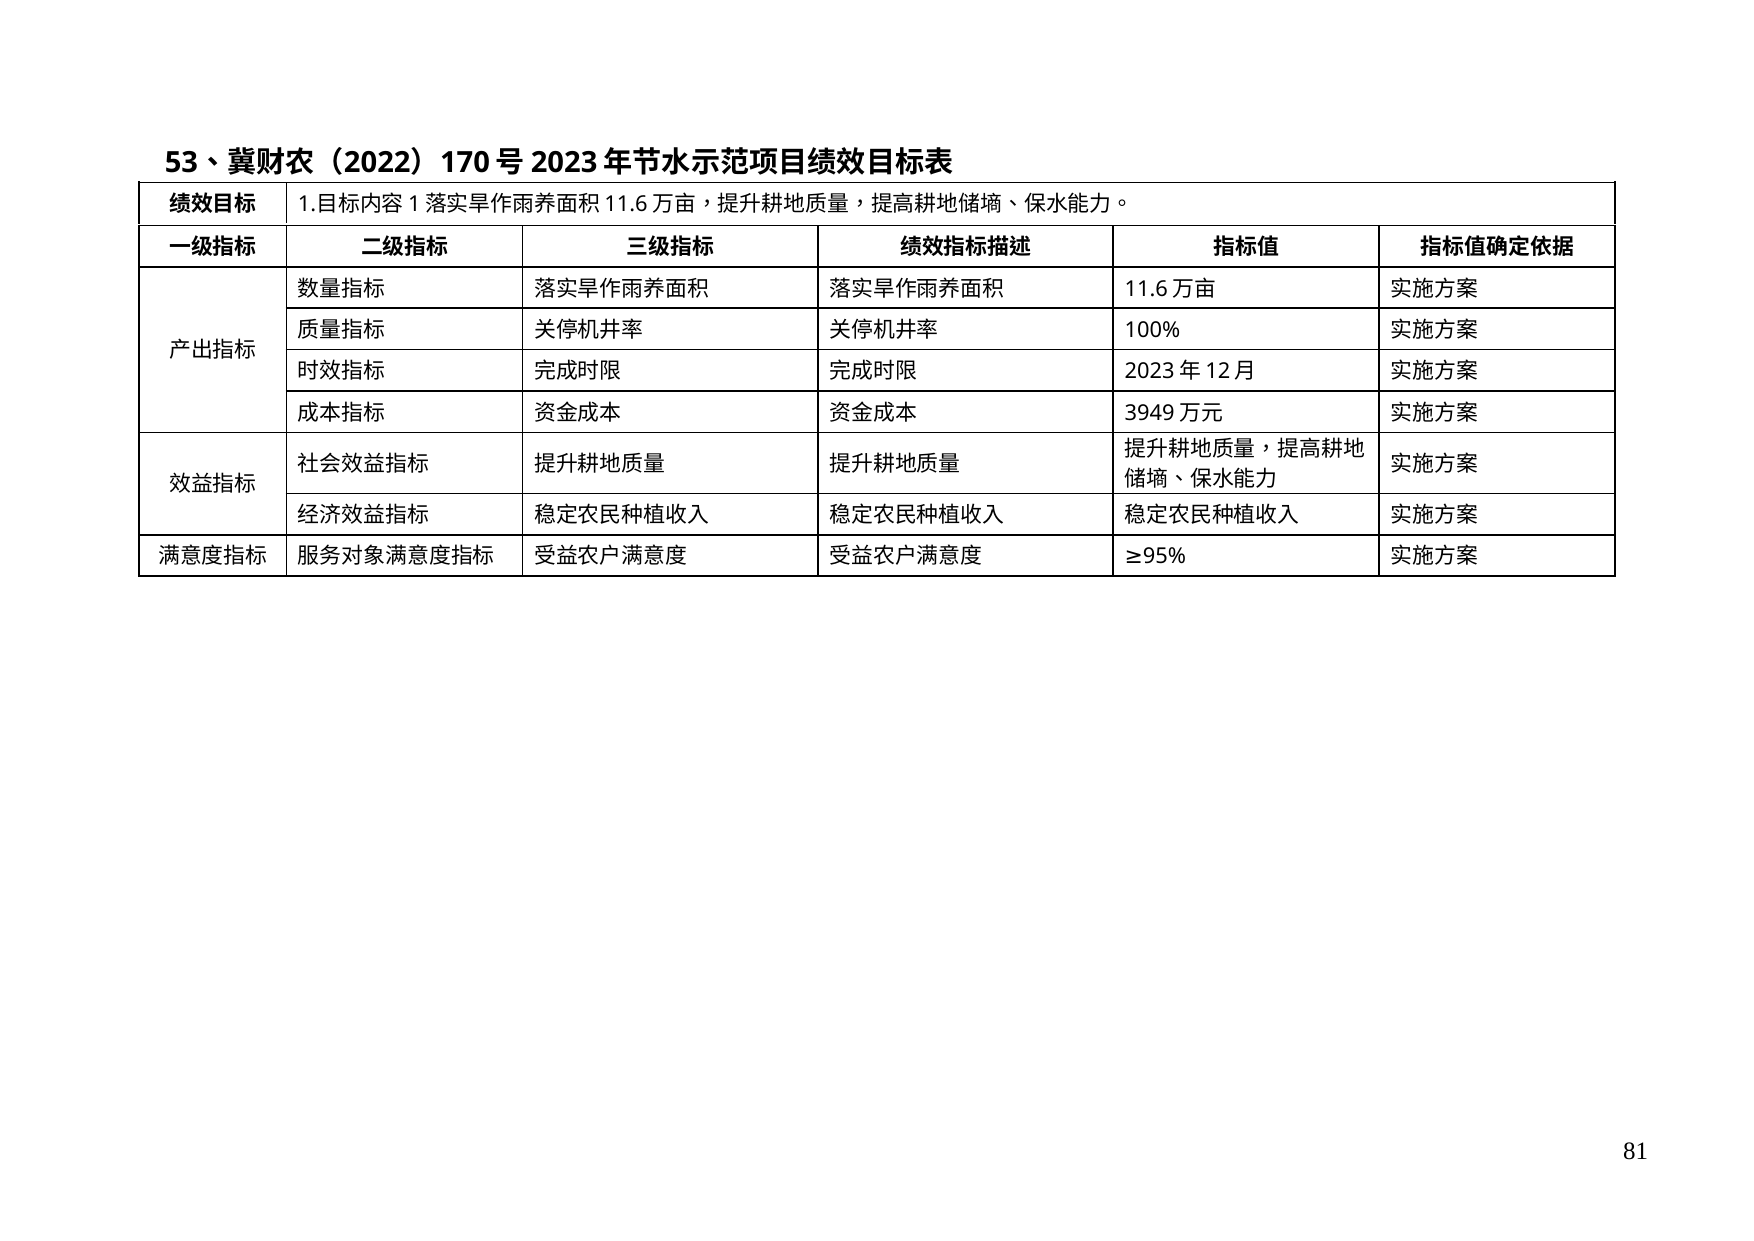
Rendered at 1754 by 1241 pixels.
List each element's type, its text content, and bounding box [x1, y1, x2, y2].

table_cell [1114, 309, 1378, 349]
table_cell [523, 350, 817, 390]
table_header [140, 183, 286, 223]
text 53、冀财农（2022）170号2023年节水示范项目绩效目标表 [106, 142, 1648, 181]
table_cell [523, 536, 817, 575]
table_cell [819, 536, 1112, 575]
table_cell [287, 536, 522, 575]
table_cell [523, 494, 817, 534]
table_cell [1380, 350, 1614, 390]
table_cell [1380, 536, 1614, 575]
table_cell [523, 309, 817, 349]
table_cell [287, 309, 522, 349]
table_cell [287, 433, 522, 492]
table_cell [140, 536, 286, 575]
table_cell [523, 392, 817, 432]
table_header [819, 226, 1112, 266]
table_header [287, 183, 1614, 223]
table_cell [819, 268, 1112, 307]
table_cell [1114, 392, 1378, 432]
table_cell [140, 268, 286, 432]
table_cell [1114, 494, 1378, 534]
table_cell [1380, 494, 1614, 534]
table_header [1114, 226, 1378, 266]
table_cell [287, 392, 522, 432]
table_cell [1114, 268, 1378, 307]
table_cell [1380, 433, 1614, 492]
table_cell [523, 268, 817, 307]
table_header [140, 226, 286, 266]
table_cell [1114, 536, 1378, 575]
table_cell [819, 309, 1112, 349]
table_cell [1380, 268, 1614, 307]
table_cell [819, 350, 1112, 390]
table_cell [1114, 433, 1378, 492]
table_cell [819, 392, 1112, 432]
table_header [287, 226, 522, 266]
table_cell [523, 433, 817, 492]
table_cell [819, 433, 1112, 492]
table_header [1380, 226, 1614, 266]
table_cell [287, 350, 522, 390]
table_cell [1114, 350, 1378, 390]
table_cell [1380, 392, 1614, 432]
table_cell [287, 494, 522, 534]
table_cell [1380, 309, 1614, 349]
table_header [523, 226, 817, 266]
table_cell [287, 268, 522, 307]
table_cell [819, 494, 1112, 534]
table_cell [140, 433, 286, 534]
